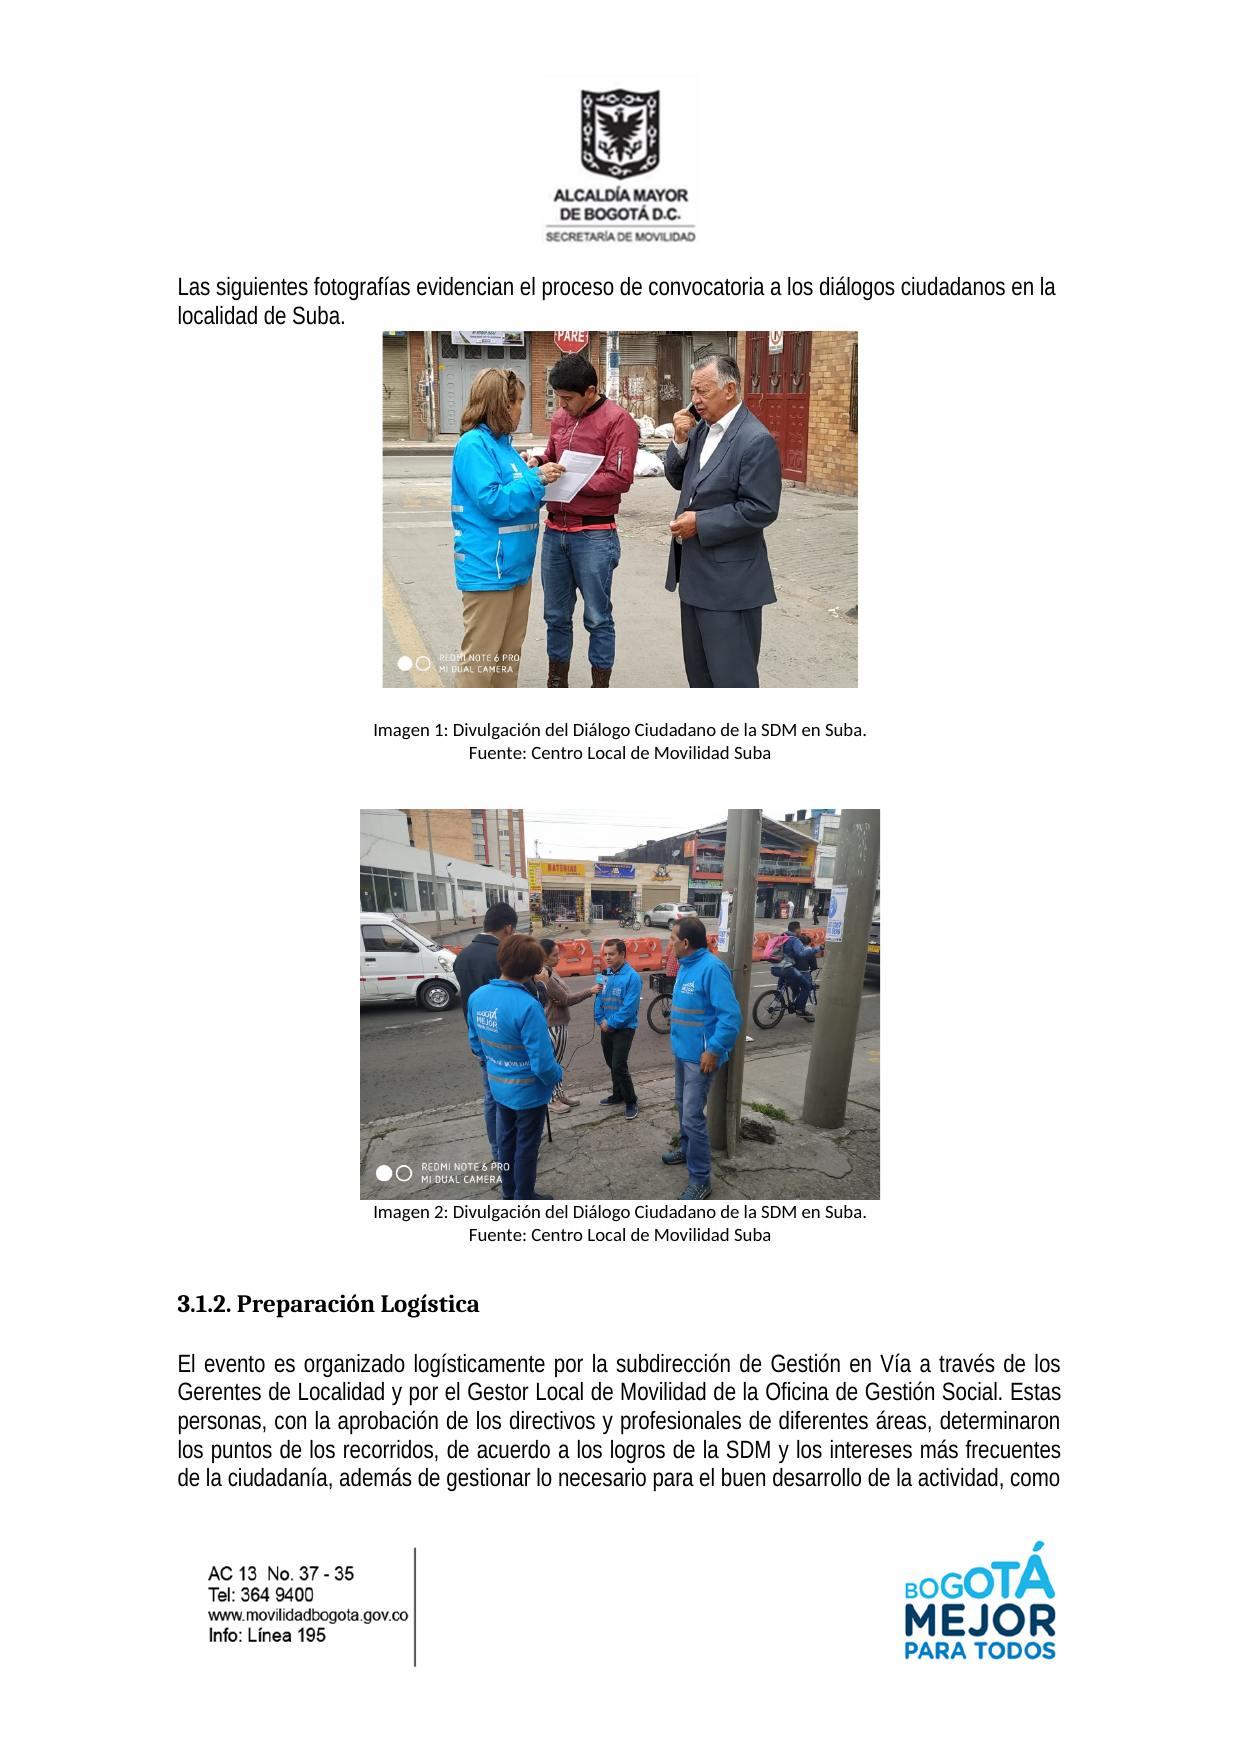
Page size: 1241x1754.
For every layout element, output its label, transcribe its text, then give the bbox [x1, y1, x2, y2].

picture [177, 1517, 1106, 1681]
picture [541, 73, 700, 244]
text Imagen 1: Divulgación del Diálogo Ciudadano de la SDM en Suba. [177, 718, 1063, 741]
text Fuente: Centro Local de Movilidad Suba [177, 1223, 1063, 1246]
text Fuente: Centro Local de Movilidad Suba [177, 741, 1063, 764]
picture [360, 809, 881, 1200]
picture [382, 331, 858, 688]
subtitle 3.1.2. Preparación Logística [177, 1289, 1063, 1318]
text Imagen 2: Divulgación del Diálogo Ciudadano de la SDM en Suba. [177, 1200, 1063, 1223]
text Las siguientes fotografías evidencian el proceso de convocatoria a los diálogos ciudadanos en la localidad de Suba. [177, 272, 1063, 330]
